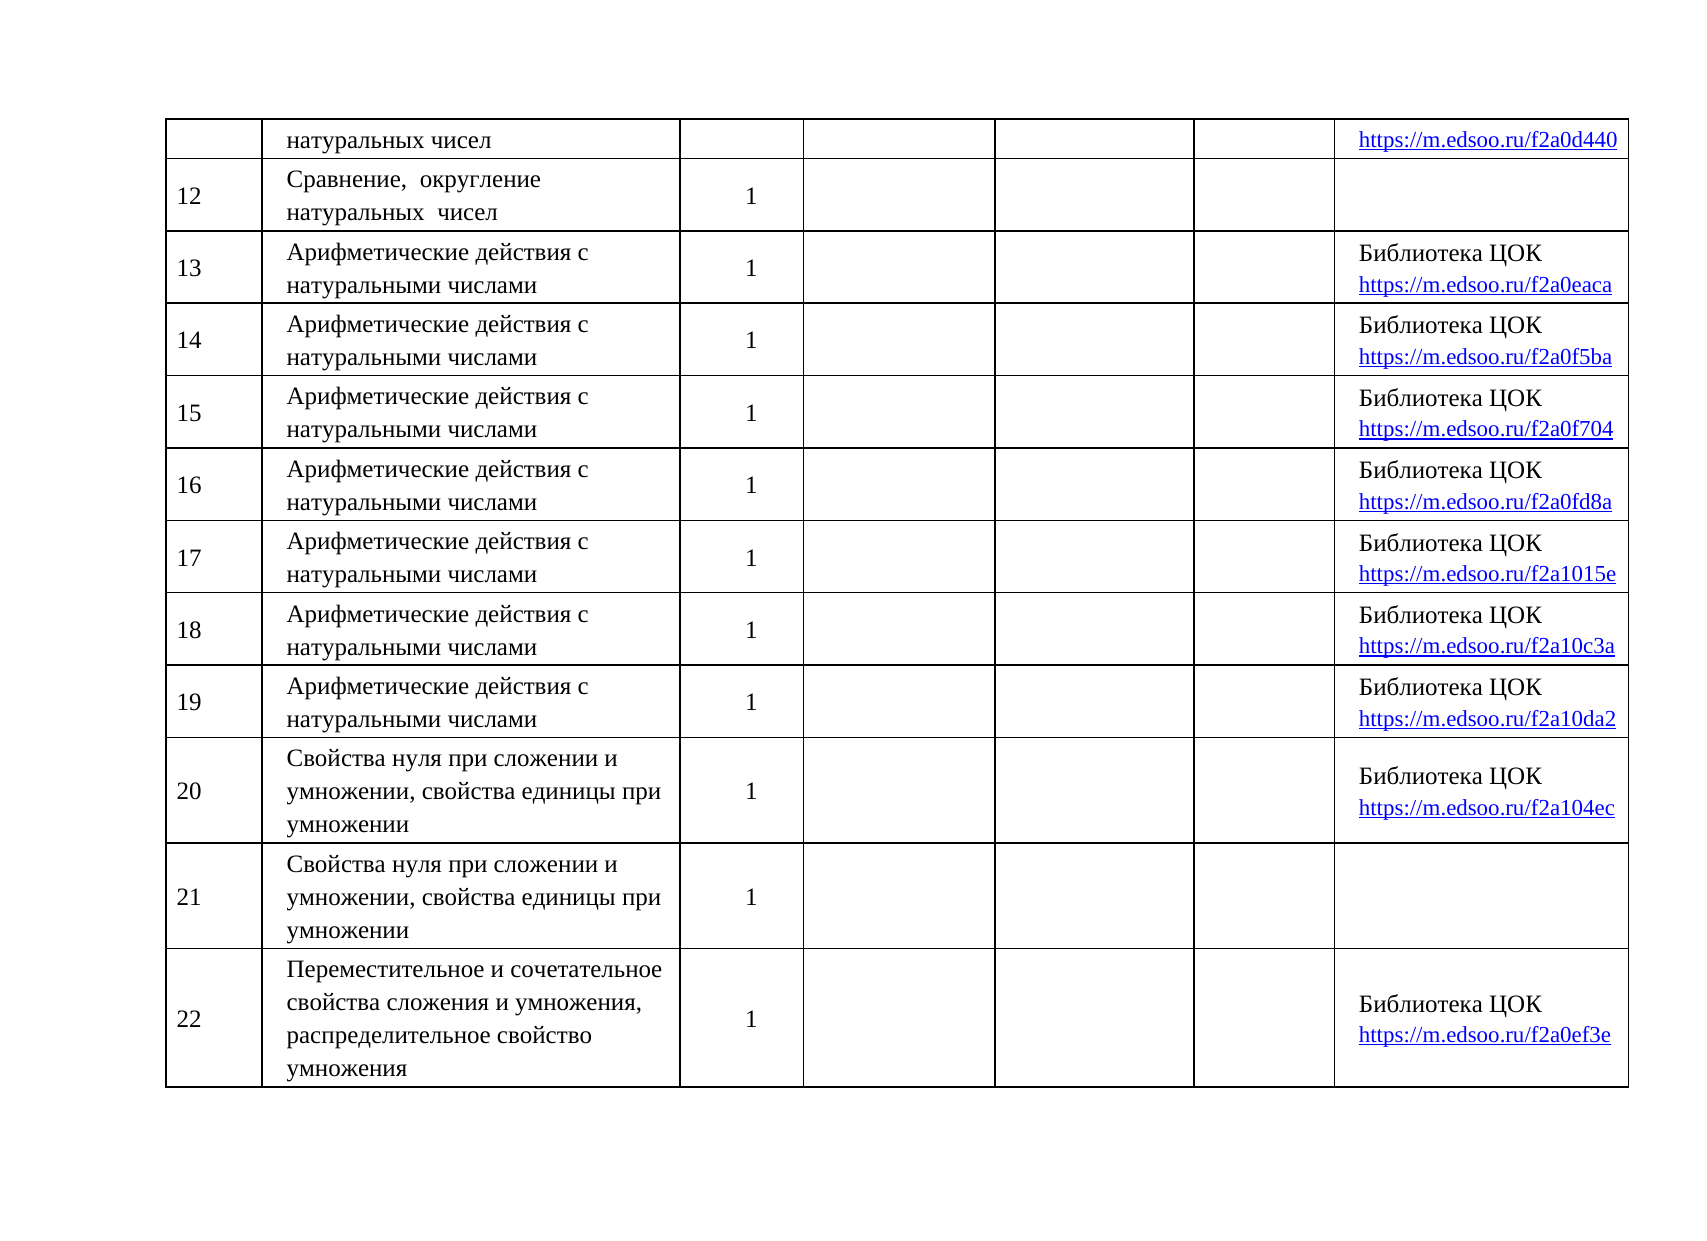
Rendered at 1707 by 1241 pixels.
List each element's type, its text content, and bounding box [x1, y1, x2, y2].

table_cell 1 [681, 159, 803, 230]
table_cell [1195, 738, 1334, 842]
table_cell [1195, 666, 1334, 737]
table_cell 14 [167, 304, 261, 375]
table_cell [263, 949, 679, 1086]
table_cell Свойства нуля при сложении и умножении, свойства единицы при умножении [263, 844, 679, 947]
table_cell 1 [681, 844, 803, 947]
table_cell 11 [167, 120, 261, 157]
table_cell Библиотека ЦОК https://m.edsoo.ru/f2a0f5ba [1335, 304, 1628, 375]
table_cell [996, 232, 1193, 302]
table_cell Библиотека ЦОК https://m.edsoo.ru/f2a104ec [1335, 738, 1628, 842]
table_cell Библиотека ЦОК https://m.edsoo.ru/f2a10da2 [1335, 666, 1628, 737]
table_cell [1195, 844, 1334, 947]
table_cell [1335, 844, 1628, 947]
table_cell 1 [681, 376, 803, 447]
table_cell [996, 949, 1193, 1086]
table_cell Библиотека ЦОК https://m.edsoo.ru/f2a1015e [1335, 521, 1628, 592]
table_cell [996, 738, 1193, 842]
table_cell Свойства нуля при сложении и умножении, свойства единицы при умножении [263, 738, 679, 842]
table_cell 18 [167, 593, 261, 664]
table_cell Арифметические действия с натуральными числами [263, 232, 679, 302]
table_cell [804, 304, 994, 375]
table_cell [804, 376, 994, 447]
table_cell Арифметические действия с натуральными числами [263, 376, 679, 447]
table_cell [1195, 232, 1334, 302]
table_cell [804, 844, 994, 947]
table_cell [996, 521, 1193, 592]
table_cell [996, 449, 1193, 519]
table_cell [1195, 120, 1334, 157]
table_cell [1195, 304, 1334, 375]
table_cell 1 [681, 232, 803, 302]
table_cell 15 [167, 376, 261, 447]
table_cell [996, 159, 1193, 230]
table_cell 12 [167, 159, 261, 230]
table_cell Арифметические действия с натуральными числами [263, 449, 679, 519]
table_cell [1195, 159, 1334, 230]
table_cell 19 [167, 666, 261, 737]
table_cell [263, 120, 679, 157]
table_cell 22 [167, 949, 261, 1086]
table_cell Библиотека ЦОК https://m.edsoo.ru/f2a10c3a [1335, 593, 1628, 664]
table_cell [804, 159, 994, 230]
table_cell [1195, 593, 1334, 664]
table_cell 13 [167, 232, 261, 302]
table_cell [1195, 449, 1334, 519]
table_cell [804, 120, 994, 157]
table_cell [1195, 376, 1334, 447]
table_cell 16 [167, 449, 261, 519]
table_cell Арифметические действия с натуральными числами [263, 304, 679, 375]
table_cell Арифметические действия с натуральными числами [263, 521, 679, 592]
table_cell 1 [681, 449, 803, 519]
table_cell 1 [681, 738, 803, 842]
table_cell 1 [681, 521, 803, 592]
table_cell [804, 666, 994, 737]
table_cell [804, 738, 994, 842]
table_cell [804, 232, 994, 302]
table_cell 1 [681, 593, 803, 664]
table_cell [996, 593, 1193, 664]
table_cell 21 [167, 844, 261, 947]
table_cell [804, 449, 994, 519]
table_cell Библиотека ЦОК https://m.edsoo.ru/f2a0eaca [1335, 232, 1628, 302]
table_cell 1 [681, 949, 803, 1086]
table_cell Библиотека ЦОК https://m.edsoo.ru/f2a0ef3e [1335, 949, 1628, 1086]
table_cell 1 [681, 666, 803, 737]
table_cell [996, 666, 1193, 737]
table_cell Библиотека ЦОК https://m.edsoo.ru/f2a0fd8a [1335, 449, 1628, 519]
table_cell Сравнение, округление натуральных чисел [263, 159, 679, 230]
table_cell [804, 521, 994, 592]
table_cell 1 [681, 304, 803, 375]
table_cell Арифметические действия с натуральными числами [263, 593, 679, 664]
table_cell [996, 304, 1193, 375]
table_cell [996, 844, 1193, 947]
table_cell Библиотека ЦОК https://m.edsoo.ru/f2a0f704 [1335, 376, 1628, 447]
table_cell [804, 593, 994, 664]
table_cell [996, 120, 1193, 157]
table_cell [996, 376, 1193, 447]
table_cell [1195, 949, 1334, 1086]
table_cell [1335, 120, 1628, 157]
table_cell [1335, 159, 1628, 230]
table_cell 1 [681, 120, 803, 157]
table_cell [1195, 521, 1334, 592]
table_cell [804, 949, 994, 1086]
table_cell 20 [167, 738, 261, 842]
table_cell Арифметические действия с натуральными числами [263, 666, 679, 737]
table_cell 17 [167, 521, 261, 592]
